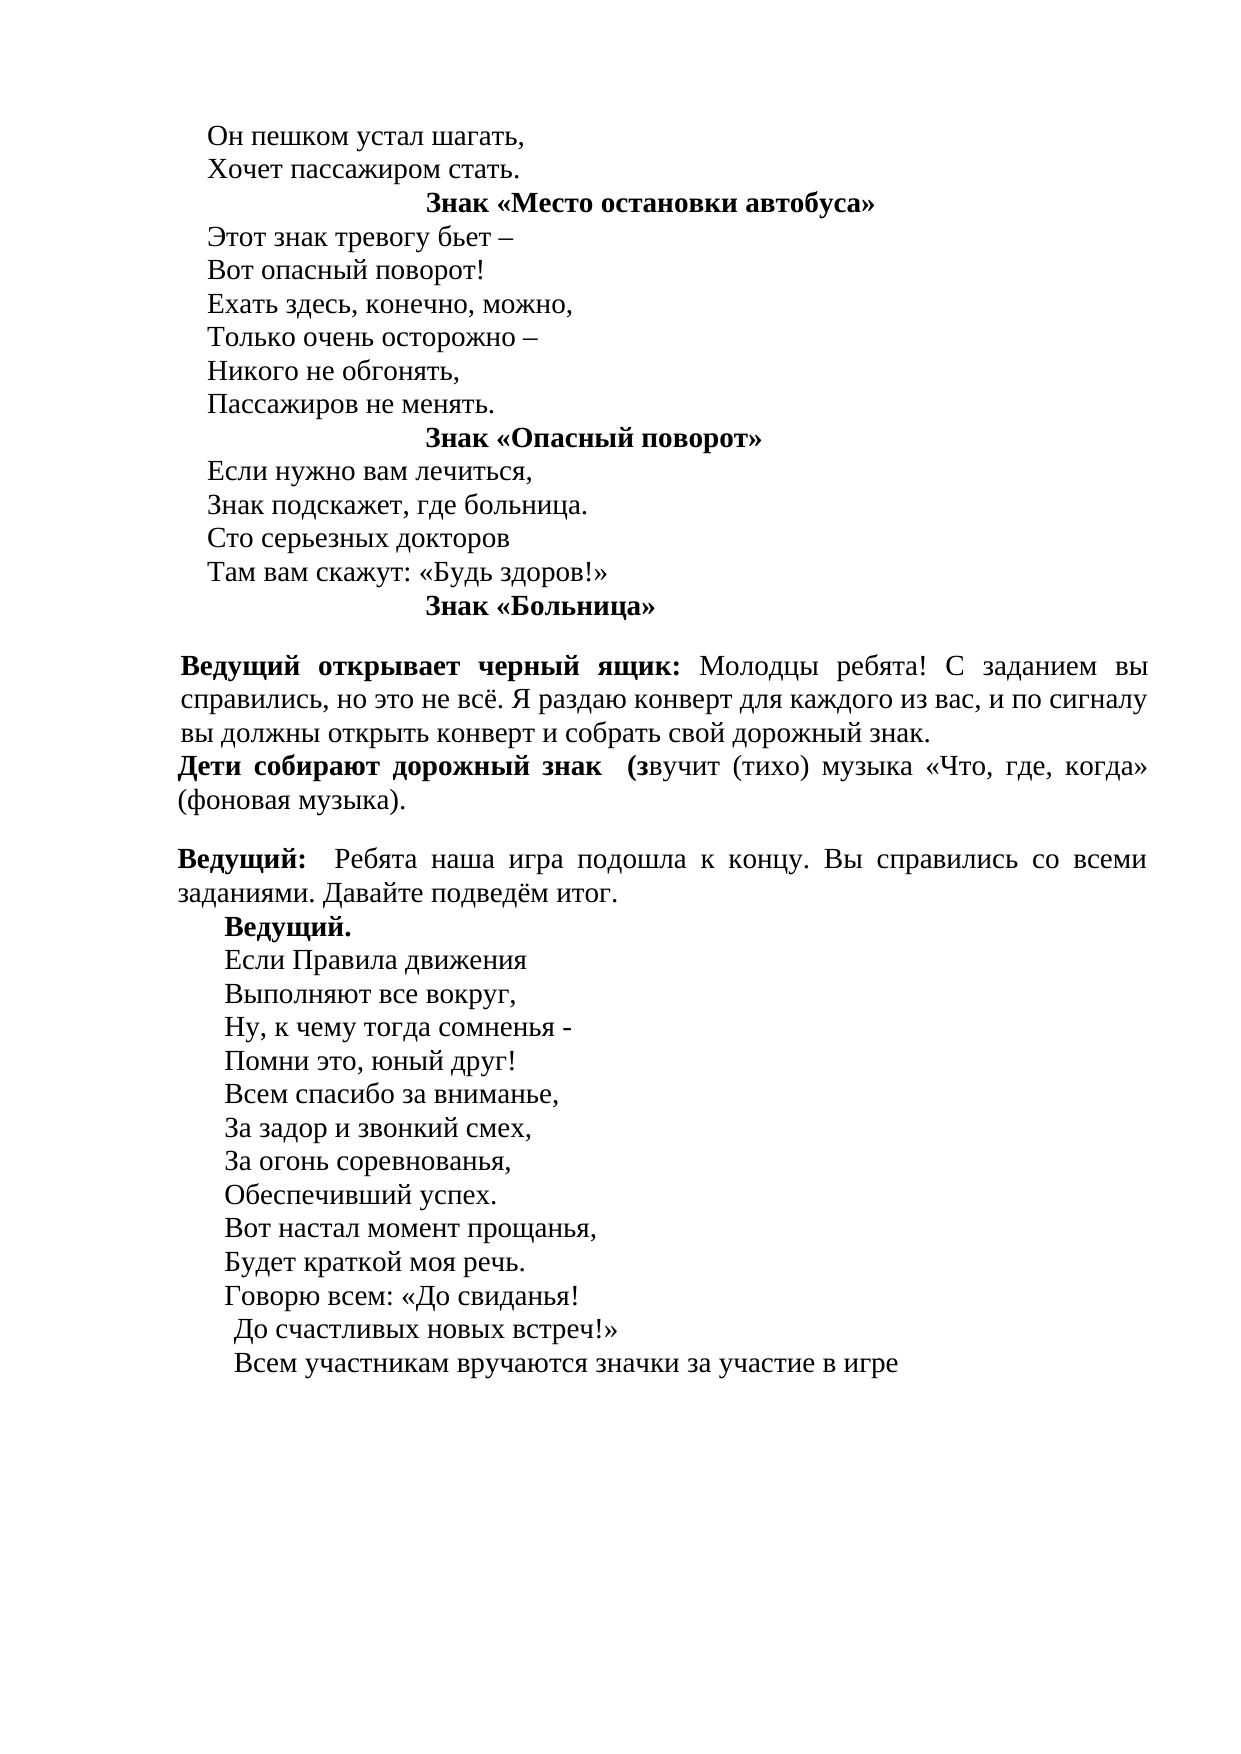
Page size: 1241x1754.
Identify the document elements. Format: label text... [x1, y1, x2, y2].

text Обеспечивший успех. [177, 1177, 1152, 1211]
text Будет краткой моя речь. [177, 1244, 1152, 1278]
text Всем участникам вручаются значки за участие в игре [233, 1345, 1148, 1378]
text Всем спасибо за вниманье, [177, 1076, 1152, 1110]
text Ведущий открывает черный ящик: Молодцы ребята! С заданием вы справились, но это не всё. Я раздаю конверт для каждого из вас, и по сигналу вы должны открыть конверт и собрать свой дорожный знак. [180, 648, 1148, 748]
text Выполняют все вокруг, [177, 976, 1152, 1009]
text Помни это, юный друг! [177, 1043, 1152, 1076]
text Вот настал момент прощанья, [177, 1211, 1152, 1244]
text За огонь соревнованья, [177, 1143, 1152, 1177]
text Ну, к чему тогда сомненья - [177, 1009, 1152, 1043]
text Если нужно вам лечиться, Знак подскажет, где больница. Сто серьезных докторов Там вам скажут: «Будь здоров!» [207, 453, 1152, 588]
text До счастливых новых встреч!» [233, 1311, 1148, 1345]
text Этот знак тревогу бьет – Вот опасный поворот! Ехать здесь, конечно, можно, Только очень осторожно – Никого не обгонять, Пассажиров не менять. [207, 219, 1152, 420]
text Если Правила движения [177, 942, 1152, 976]
text Знак «Опасный поворот» [177, 420, 1152, 453]
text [207, 118, 1148, 185]
text Знак «Место остановки автобуса» [207, 185, 1148, 219]
text Говорю всем: «До свиданья! [177, 1278, 1152, 1311]
text Ведущий: Ребята наша игра подошла к концу. Вы справились со всеми заданиями. Давайте подведём итог. [177, 842, 1148, 909]
text За задор и звонкий смех, [177, 1110, 1152, 1143]
text Знак «Больница» [177, 588, 1152, 621]
text Ведущий. [177, 909, 1152, 942]
text Дети собирают дорожный знак (звучит (тихо) музыка «Что, где, когда» (фоновая музыка). [177, 748, 1148, 815]
